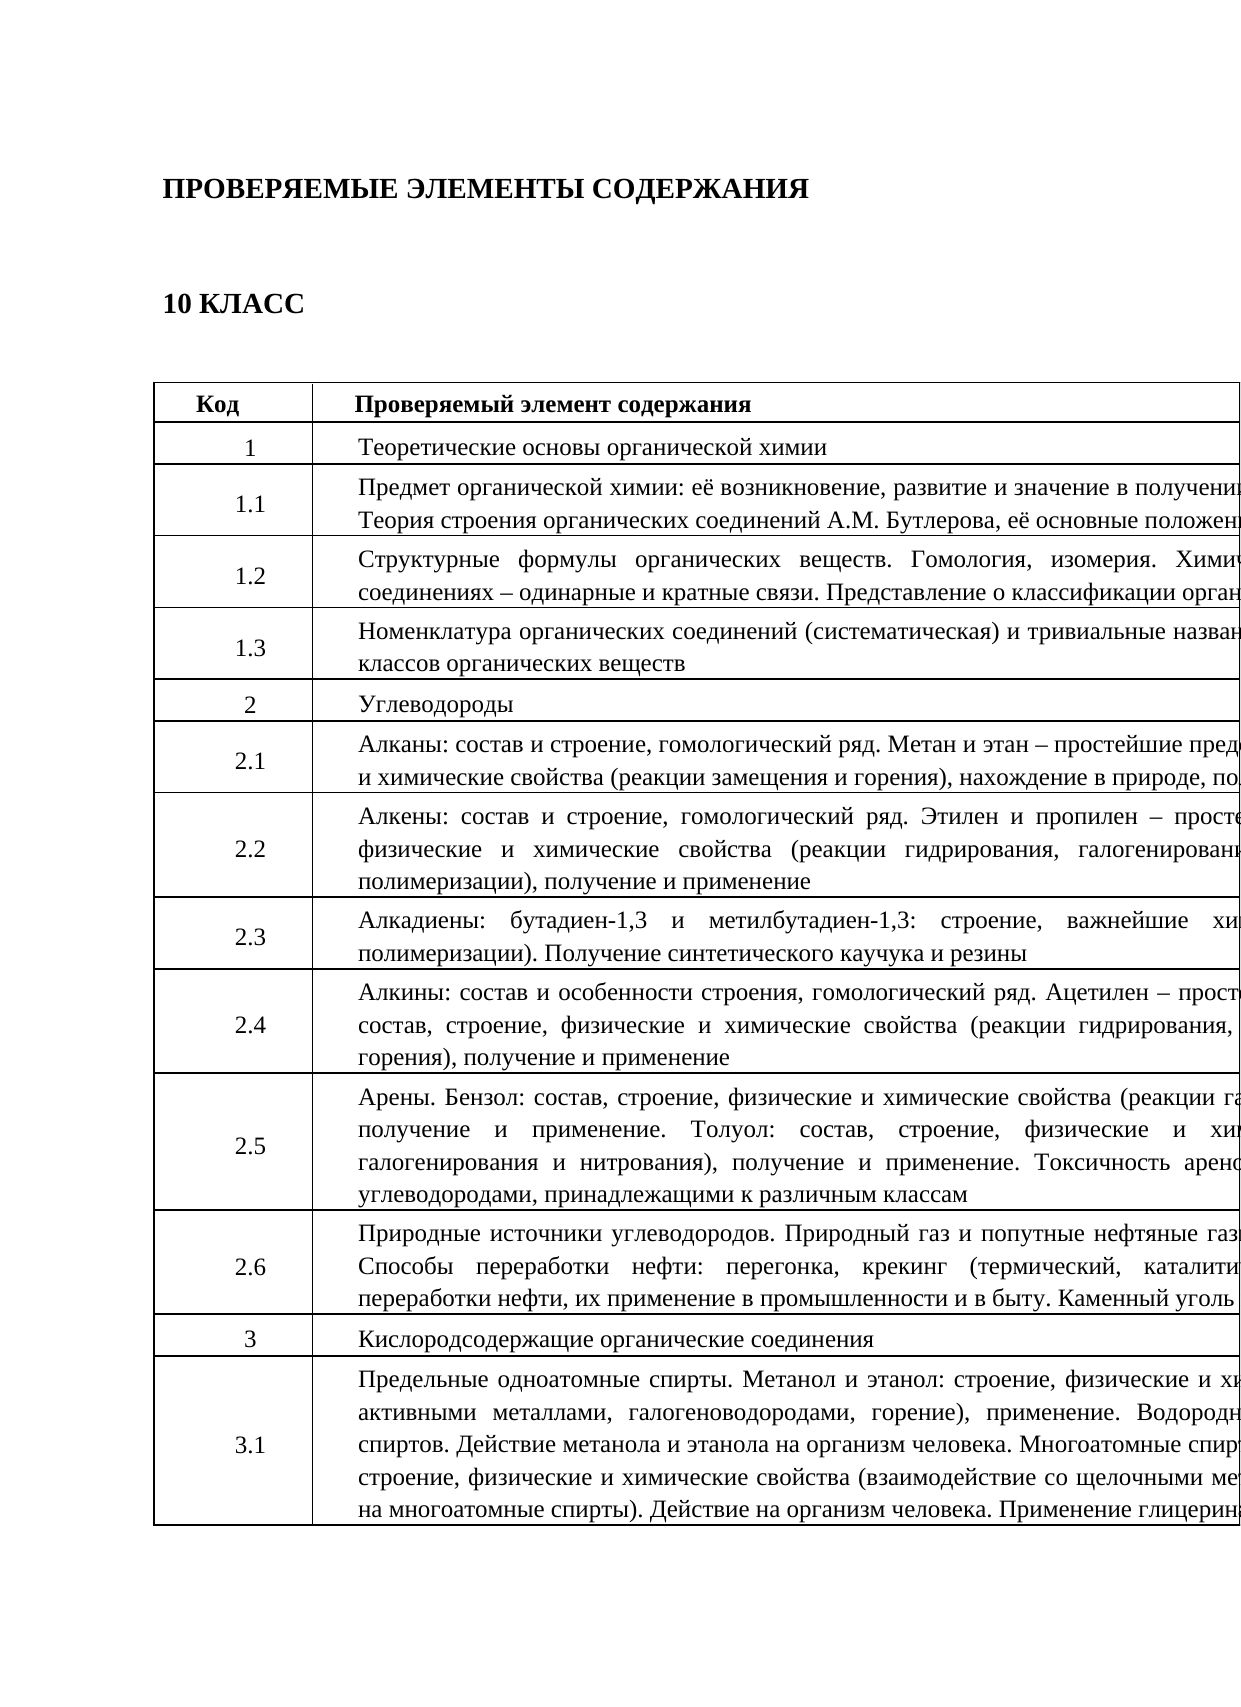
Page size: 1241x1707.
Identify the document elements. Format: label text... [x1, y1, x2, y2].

table_cell Номенклатура органических соединений (систематическая) и тривиальные названия важнейших представителей классов органических веществ [313, 608, 1239, 678]
table_cell Арены. Бензол: состав, строение, физические и химические свойства (реакции галогенирования и нитрования), получение и применение. Толуол: состав, строение, физические и химические свойства (реакции галогенирования и нитрования), получение и применение. Токсичность аренов. Генетическая связь между углеводородами, принадлежащими к различным классам [313, 1074, 1239, 1209]
table_cell Теоретические основы органической химии [313, 423, 1239, 463]
table_cell Природные источники углеводородов. Природный газ и попутные нефтяные газы. Нефть и её происхождение. Способы переработки нефти: перегонка, крекинг (термический, каталитический), пиролиз. Продукты переработки нефти, их применение в промышленности и в быту. Каменный уголь и продукты его переработки [313, 1211, 1239, 1313]
table_cell 1.1 [155, 465, 312, 535]
table_cell 2.5 [155, 1074, 312, 1209]
table_header Код [155, 383, 312, 421]
table_cell 2 [155, 680, 312, 720]
table_cell Алкены: состав и строение, гомологический ряд. Этилен и пропилен – простейшие представители алкенов: физические и химические свойства (реакции гидрирования, галогенирования, гидратации, окисления и полимеризации), получение и применение [313, 793, 1239, 896]
table_cell 3 [155, 1315, 312, 1355]
table_cell Алкины: состав и особенности строения, гомологический ряд. Ацетилен – простейший представитель алкинов: состав, строение, физические и химические свойства (реакции гидрирования, галогенирования, гидратации, горения), получение и применение [313, 970, 1239, 1072]
table_cell 2.3 [155, 898, 312, 968]
table_cell 2.2 [155, 793, 312, 896]
table_header Проверяемый элемент содержания [313, 383, 1239, 421]
table_cell Предмет органической химии: её возникновение, развитие и значение в получении новых веществ и материалов. Теория строения органических соединений А.М. Бутлерова, её основные положения [313, 465, 1239, 535]
table_cell Алканы: состав и строение, гомологический ряд. Метан и этан – простейшие представители алканов: физические и химические свойства (реакции замещения и горения), нахождение в природе, получение и применение [313, 722, 1239, 792]
table_cell 1 [155, 423, 312, 463]
table_cell 3.1 [155, 1357, 312, 1524]
table_cell 2.4 [155, 970, 312, 1072]
table_cell 2.6 [155, 1211, 312, 1313]
text ПРОВЕРЯЕМЫЕ ЭЛЕМЕНТЫ СОДЕРЖАНИЯ [162, 171, 1090, 204]
table_cell Углеводороды [313, 680, 1239, 720]
table_cell Предельные одноатомные спирты. Метанол и этанол: строение, физические и химические свойства (реакции с активными металлами, галогеноводородами, горение), применение. Водородные связи между молекулами спиртов. Действие метанола и этанола на организм человека. Многоатомные спирты. Этиленгликоль и глицерин: строение, физические и химические свойства (взаимодействие со щелочными металлами, качественная реакция на многоатомные спирты). Действие на организм человека. Применение глицерина и этиленгликоля [313, 1357, 1239, 1524]
table_cell 2.1 [155, 722, 312, 792]
table_cell Структурные формулы органических веществ. Гомология, изомерия. Химическая связь в органических соединениях – одинарные и кратные связи. Представление о классификации органических веществ [313, 536, 1239, 607]
table_cell Алкадиены: бутадиен-1,3 и метилбутадиен-1,3: строение, важнейшие химические свойства (реакция полимеризации). Получение синтетического каучука и резины [313, 898, 1239, 968]
table_cell 1.3 [155, 608, 312, 678]
table_cell Кислородсодержащие органические соединения [313, 1315, 1239, 1355]
table_cell 1.2 [155, 536, 312, 607]
text 10 КЛАСС [162, 287, 1090, 320]
